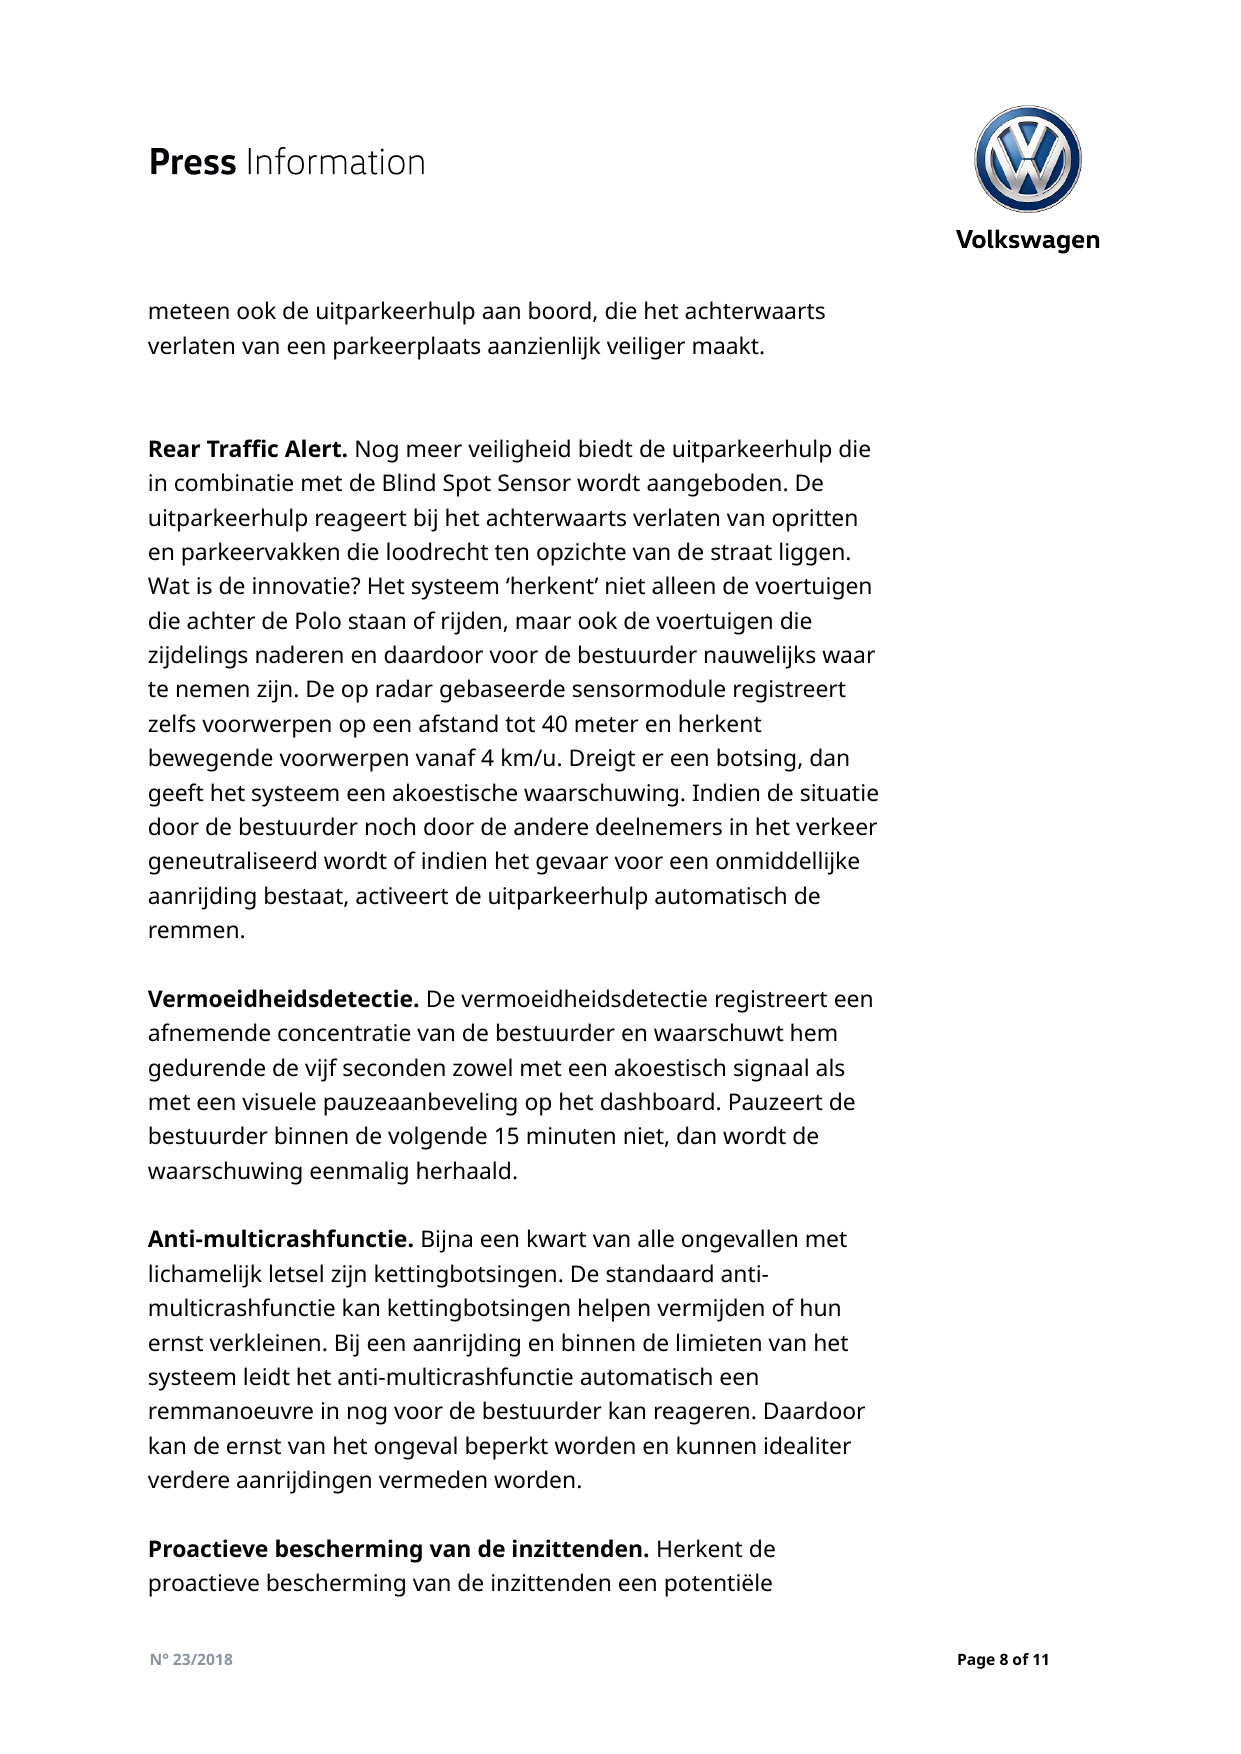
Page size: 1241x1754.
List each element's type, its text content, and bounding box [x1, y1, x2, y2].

picture [967, 98, 1089, 220]
text Rear Traffic Alert. Nog meer veiligheid biedt de uitparkeerhulp die in combinatie met de Blind Spot Sensor wordt aangeboden. De uitparkeerhulp reageert bij het achterwaarts verlaten van opritten en parkeervakken die loodrecht ten opzichte van de straat liggen. Wat is de innovatie? Het systeem ‘herkent’ niet alleen de voertuigen die achter de Polo staan of rijden, maar ook de voertuigen die zijdelings naderen en daardoor voor de bestuurder nauwelijks waar te nemen zijn. De op radar gebaseerde sensormodule registreert zelfs voorwerpen op een afstand tot 40 meter en herkent bewegende voorwerpen vanaf 4 km/u. Dreigt er een botsing, dan geeft het systeem een akoestische waarschuwing. Indien de situatie door de bestuurder noch door de andere deelnemers in het verkeer geneutraliseerd wordt of indien het gevaar voor een onmiddellijke aanrijding bestaat, activeert de uitparkeerhulp automatisch de remmen. [148, 433, 886, 945]
text Vermoeidheidsdetectie. De vermoeidheidsdetectie registreert een afnemende concentratie van de bestuurder en waarschuwt hem gedurende de vijf seconden zowel met een akoestisch signaal als met een visuele pauzeaanbeveling op het dashboard. Pauzeert de bestuurder binnen de volgende 15 minuten niet, dan wordt de waarschuwing eenmalig herhaald. [148, 983, 886, 1186]
picture [150, 145, 425, 176]
text Anti-multicrashfunctie. Bijna een kwart van alle ongevallen met lichamelijk letsel zijn kettingbotsingen. De standaard anti-multicrashfunctie kan kettingbotsingen helpen vermijden of hun ernst verkleinen. Bij een aanrijding en binnen de limieten van het systeem leidt het anti-multicrashfunctie automatisch een remmanoeuvre in nog voor de bestuurder kan reageren. Daardoor kan de ernst van het ongeval beperkt worden en kunnen idealiter verdere aanrijdingen vermeden worden. [148, 1223, 886, 1495]
